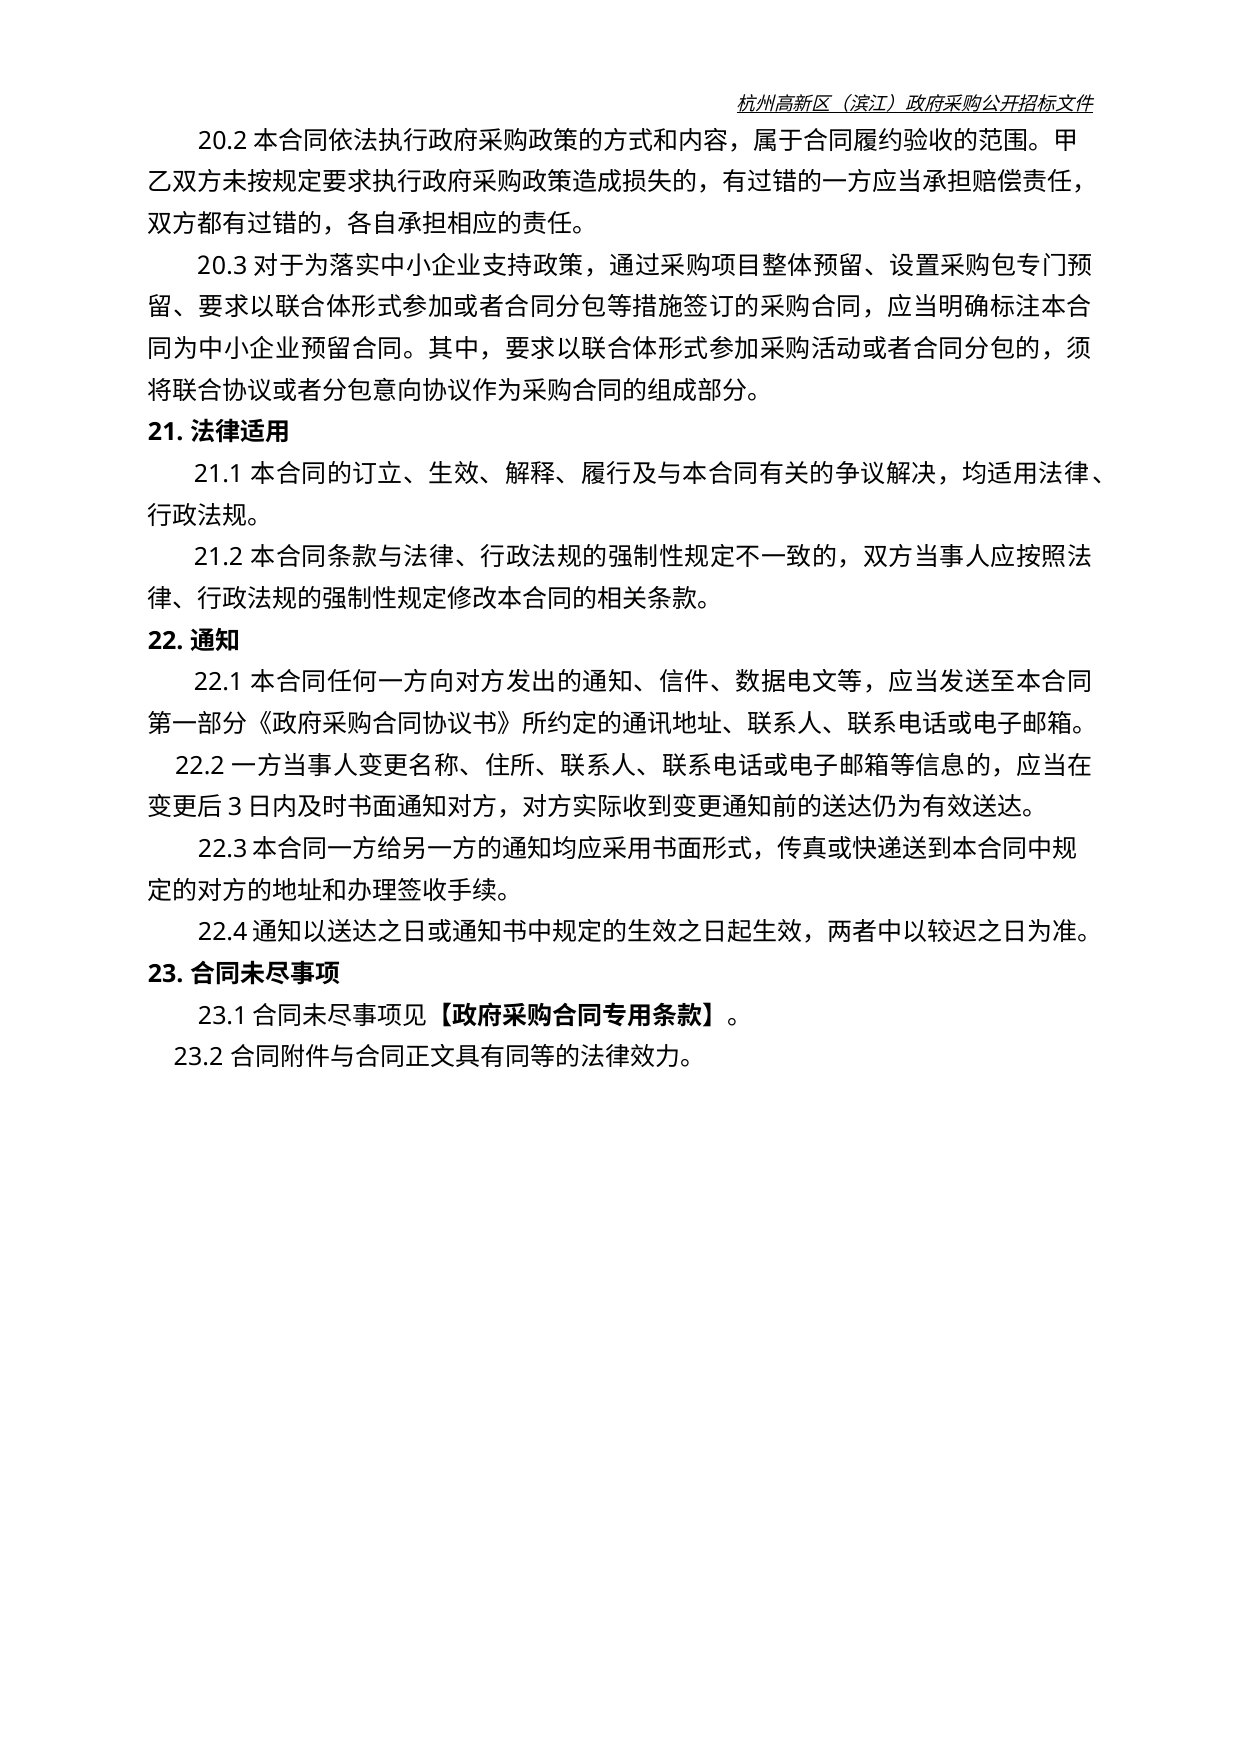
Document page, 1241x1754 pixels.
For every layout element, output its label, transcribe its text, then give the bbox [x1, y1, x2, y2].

text 21. 法律适用 [148, 407, 1092, 449]
list 合同未尽事项 [148, 949, 1092, 991]
list 22. 通知 [148, 616, 1092, 657]
text 22.1 本合同任何一方向对方发出的通知、信件、数据电文等，应当发送至本合同第一部分《政府采购合同协议书》所约定的通讯地址、联系人、联系电话或电子邮箱。 [148, 657, 1092, 741]
text 22.4通知以送达之日或通知书中规定的生效之日起生效，两者中以较迟之日为准。 [148, 907, 1092, 949]
text 23.2 合同附件与合同正文具有同等的法律效力。 [148, 1032, 1092, 1074]
text 22.2 一方当事人变更名称、住所、联系人、联系电话或电子邮箱等信息的，应当在变更后3日内及时书面通知对方，对方实际收到变更通知前的送达仍为有效送达。 [148, 741, 1092, 824]
text 21.1 本合同的订立、生效、解释、履行及与本合同有关的争议解决，均适用法律、行政法规。 [148, 449, 1092, 532]
text 20.2 本合同依法执行政府采购政策的方式和内容，属于合同履约验收的范围。甲乙双方未按规定要求执行政府采购政策造成损失的，有过错的一方应当承担赔偿责任，双方都有过错的，各自承担相应的责任。 [148, 116, 1092, 241]
text 20.3 对于为落实中小企业支持政策，通过采购项目整体预留、设置采购包专门预留、要求以联合体形式参加或者合同分包等措施签订的采购合同，应当明确标注本合同为中小企业预留合同。其中，要求以联合体形式参加采购活动或者合同分包的，须将联合协议或者分包意向协议作为采购合同的组成部分。 [148, 241, 1092, 407]
text 21.2 本合同条款与法律、行政法规的强制性规定不一致的，双方当事人应按照法律、行政法规的强制性规定修改本合同的相关条款。 [148, 532, 1092, 616]
text 23.1合同未尽事项见【政府采购合同专用条款】。 [148, 991, 1092, 1032]
text 22.3本合同一方给另一方的通知均应采用书面形式，传真或快递送到本合同中规定的对方的地址和办理签收手续。 [148, 824, 1092, 907]
